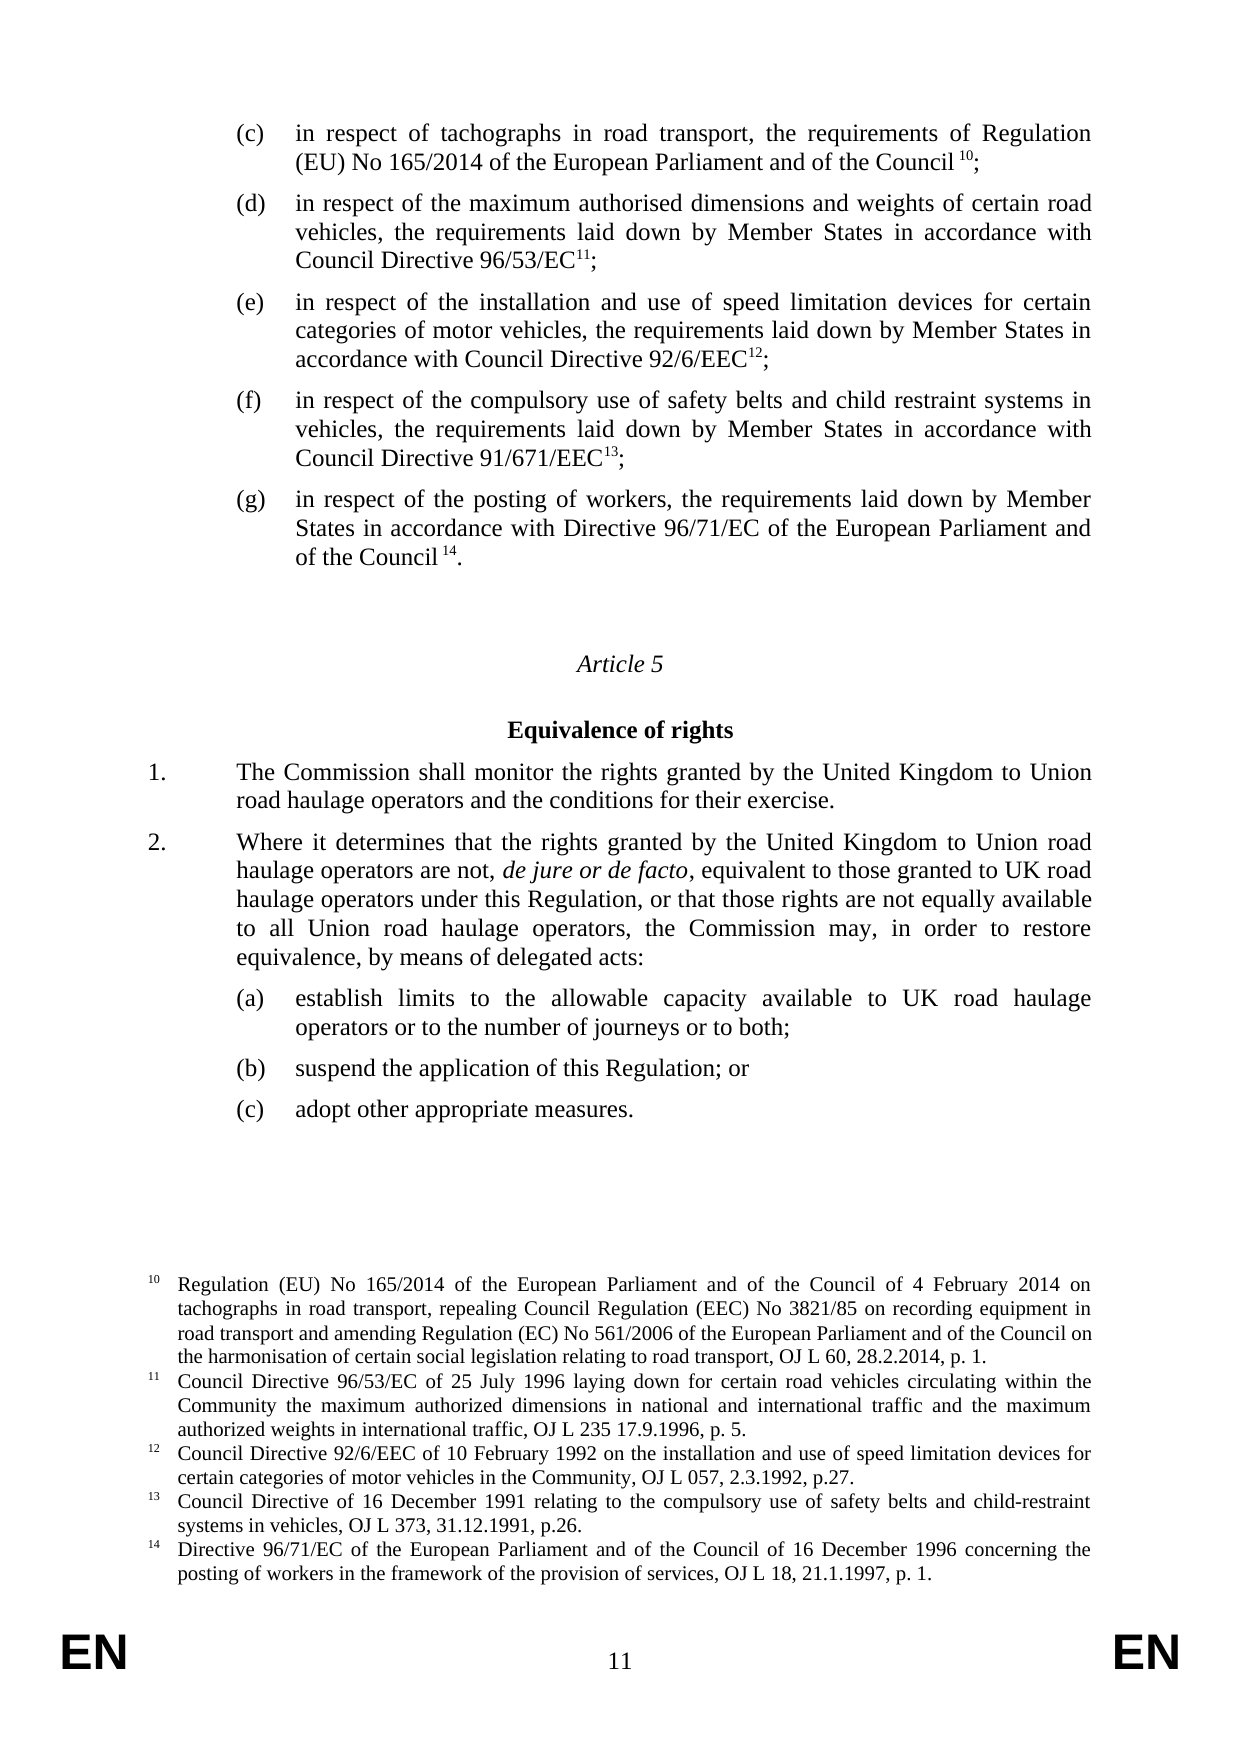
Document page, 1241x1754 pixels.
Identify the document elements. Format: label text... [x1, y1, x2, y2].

list in respect of the compulsory use of safety belts and child restraint systems in vehicles, the requirements laid down by Member States in accordance with Council Directive 91/671/EEC; [236, 386, 1093, 472]
list in respect of tachographs in road transport, the requirements of Regulation (EU) No 165/2014 of the European Parliament and of the Council ; [236, 118, 1093, 176]
text 2. Where it determines that the rights granted by the United Kingdom to Union road haulage operators are not, de jure or de facto, equivalent to those granted to UK road haulage operators under this Regulation, or that those rights are not equally available to all Union road haulage operators, the Commission may, in order to restore equivalence, by means of delegated acts: [148, 827, 1093, 971]
text Equivalence of rights [148, 716, 1093, 744]
list in respect of the installation and use of speed limitation devices for certain categories of motor vehicles, the requirements laid down by Member States in accordance with Council Directive 92/6/EEC; [236, 287, 1093, 373]
text 1. The Commission shall monitor the rights granted by the United Kingdom to Union road haulage operators and the conditions for their exercise. [148, 757, 1093, 814]
text adopt other appropriate measures. [236, 1094, 1093, 1123]
list establish limits to the allowable capacity available to UK road haulage operators or to the number of journeys or to both; [236, 983, 1093, 1041]
list in respect of the posting of workers, the requirements laid down by Member States in accordance with Directive 96/71/EC of the European Parliament and of the Council . [236, 484, 1093, 571]
text suspend the application of this Regulation; or [236, 1053, 1093, 1082]
list in respect of the maximum authorised dimensions and weights of certain road vehicles, the requirements laid down by Member States in accordance with Council Directive 96/53/EC; [236, 188, 1093, 274]
text Article 5 [148, 649, 1093, 678]
